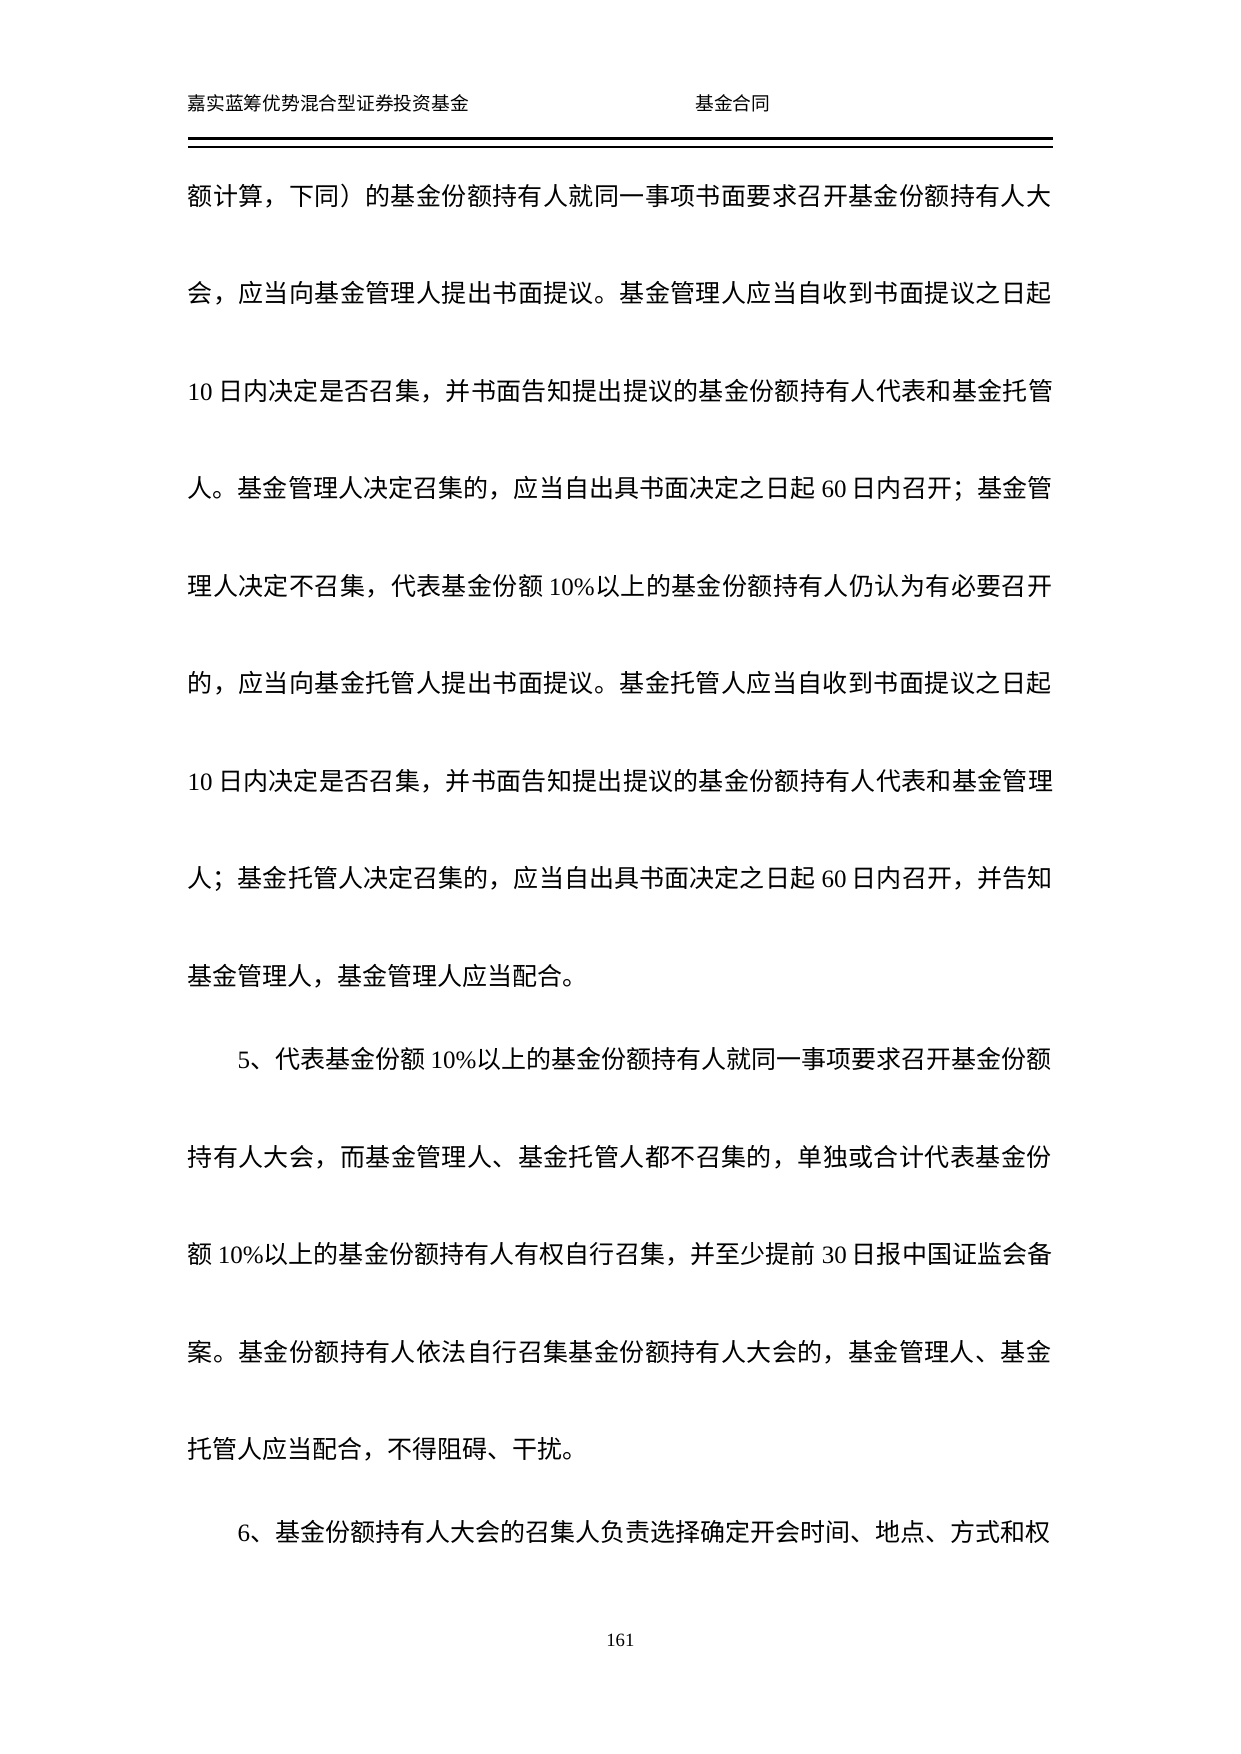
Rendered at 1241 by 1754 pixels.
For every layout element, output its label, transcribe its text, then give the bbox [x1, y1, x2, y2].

text 5、代表基金份额10%以上的基金份额持有人就同一事项要求召开基金份额持有人大会，而基金管理人、基金托管人都不召集的，单独或合计代表基金份额10%以上的基金份额持有人有权自行召集，并至少提前30日报中国证监会备案。基金份额持有人依法自行召集基金份额持有人大会的，基金管理人、基金托管人应当配合，不得阻碍、干扰。 [187, 1025, 1053, 1480]
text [187, 1498, 1053, 1563]
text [187, 162, 1053, 1007]
